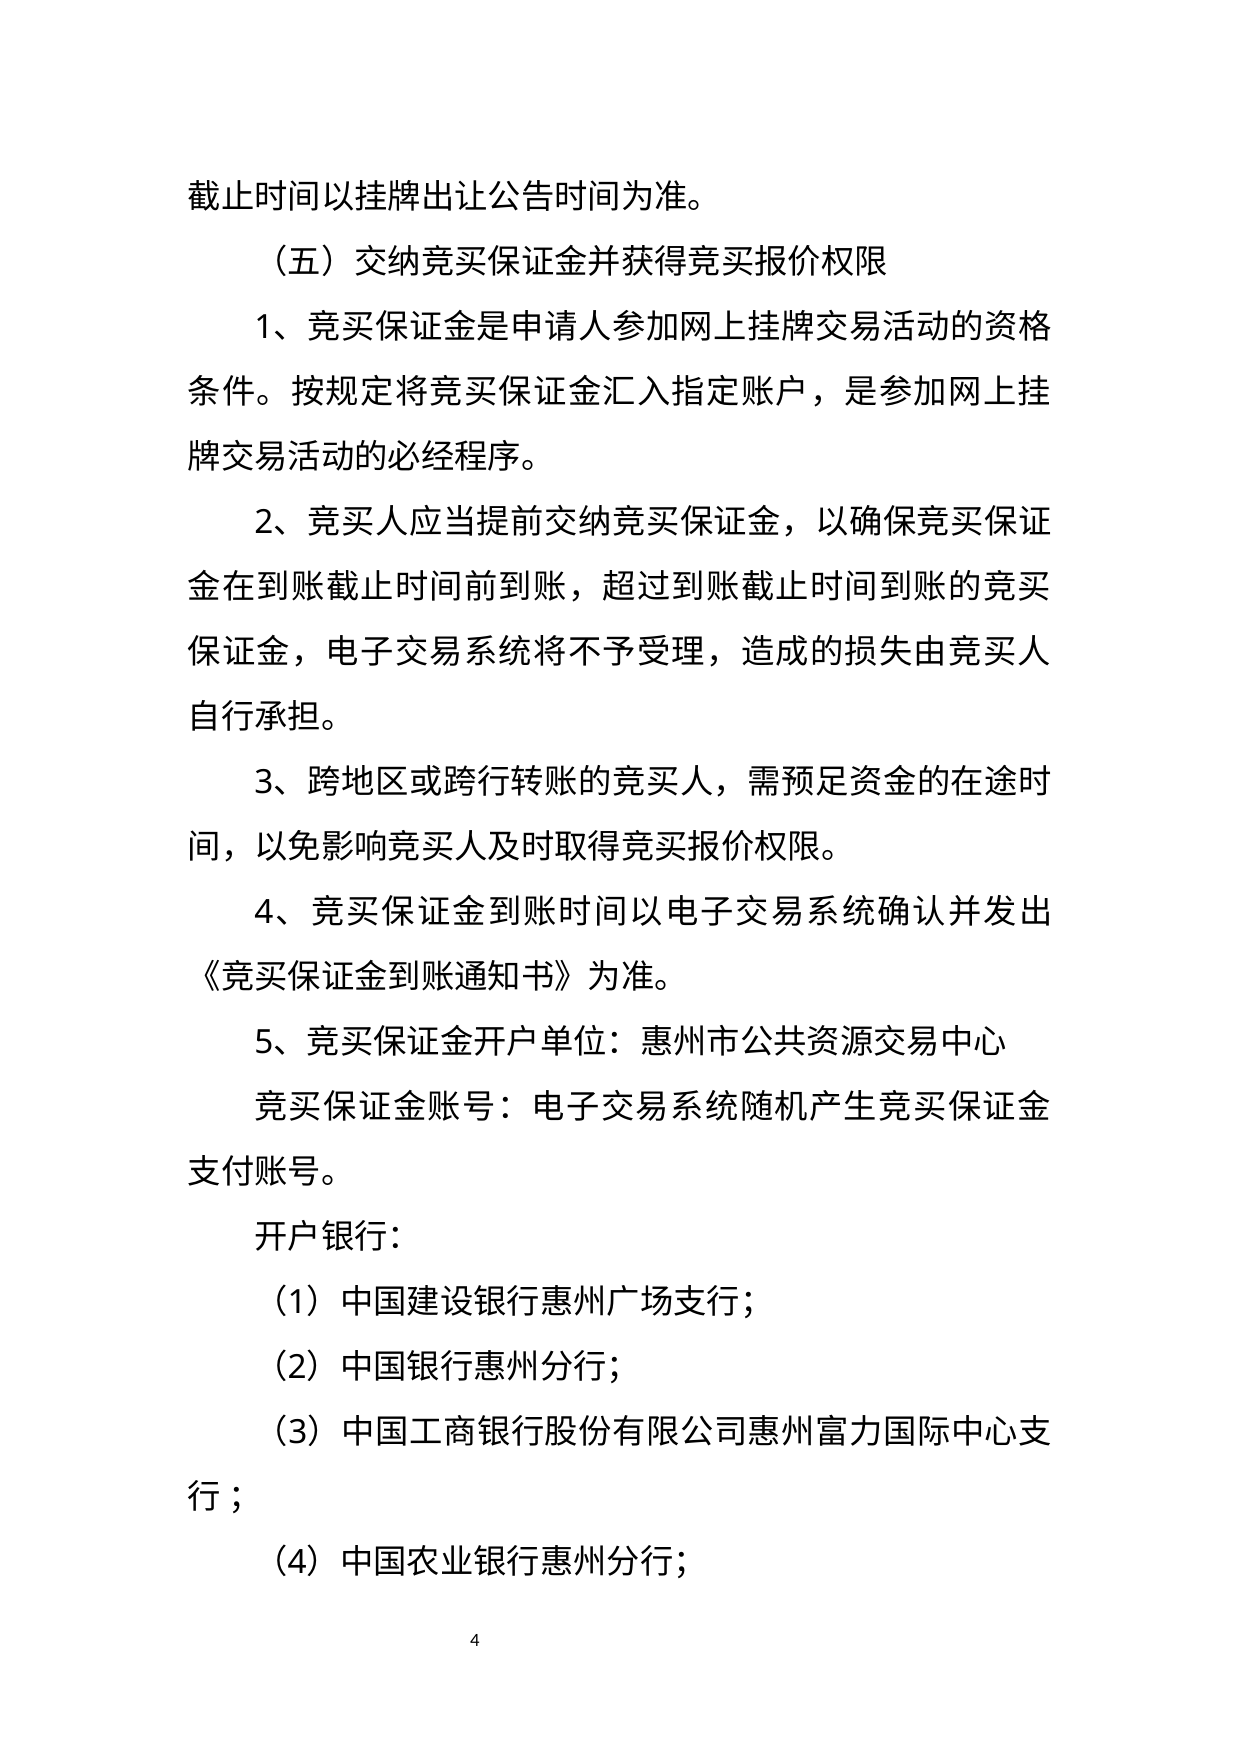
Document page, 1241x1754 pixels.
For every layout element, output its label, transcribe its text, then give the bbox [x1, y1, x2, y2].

text （2）中国银行惠州分行； [187, 1332, 1053, 1397]
text 2、竞买人应当提前交纳竞买保证金，以确保竞买保证金在到账截止时间前到账，超过到账截止时间到账的竞买保证金，电子交易系统将不予受理，造成的损失由竞买人自行承担。 [187, 487, 1053, 747]
text 1、竞买保证金是申请人参加网上挂牌交易活动的资格条件。按规定将竞买保证金汇入指定账户，是参加网上挂牌交易活动的必经程序。 [187, 292, 1053, 487]
text 开户银行： [187, 1202, 1053, 1267]
text 3、跨地区或跨行转账的竞买人，需预足资金的在途时间，以免影响竞买人及时取得竞买报价权限。 [187, 747, 1053, 877]
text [187, 162, 1053, 227]
text （五）交纳竞买保证金并获得竞买报价权限 [187, 227, 1053, 292]
text 5、竞买保证金开户单位：惠州市公共资源交易中心 [187, 1007, 1053, 1072]
text （4）中国农业银行惠州分行； [187, 1527, 1053, 1592]
text 竞买保证金账号：电子交易系统随机产生竞买保证金支付账号。 [187, 1072, 1053, 1202]
text （1）中国建设银行惠州广场支行； [187, 1267, 1053, 1332]
text 4、竞买保证金到账时间以电子交易系统确认并发出《竞买保证金到账通知书》为准。 [187, 877, 1053, 1007]
text （3）中国工商银行股份有限公司惠州富力国际中心支行 ； [187, 1397, 1053, 1527]
